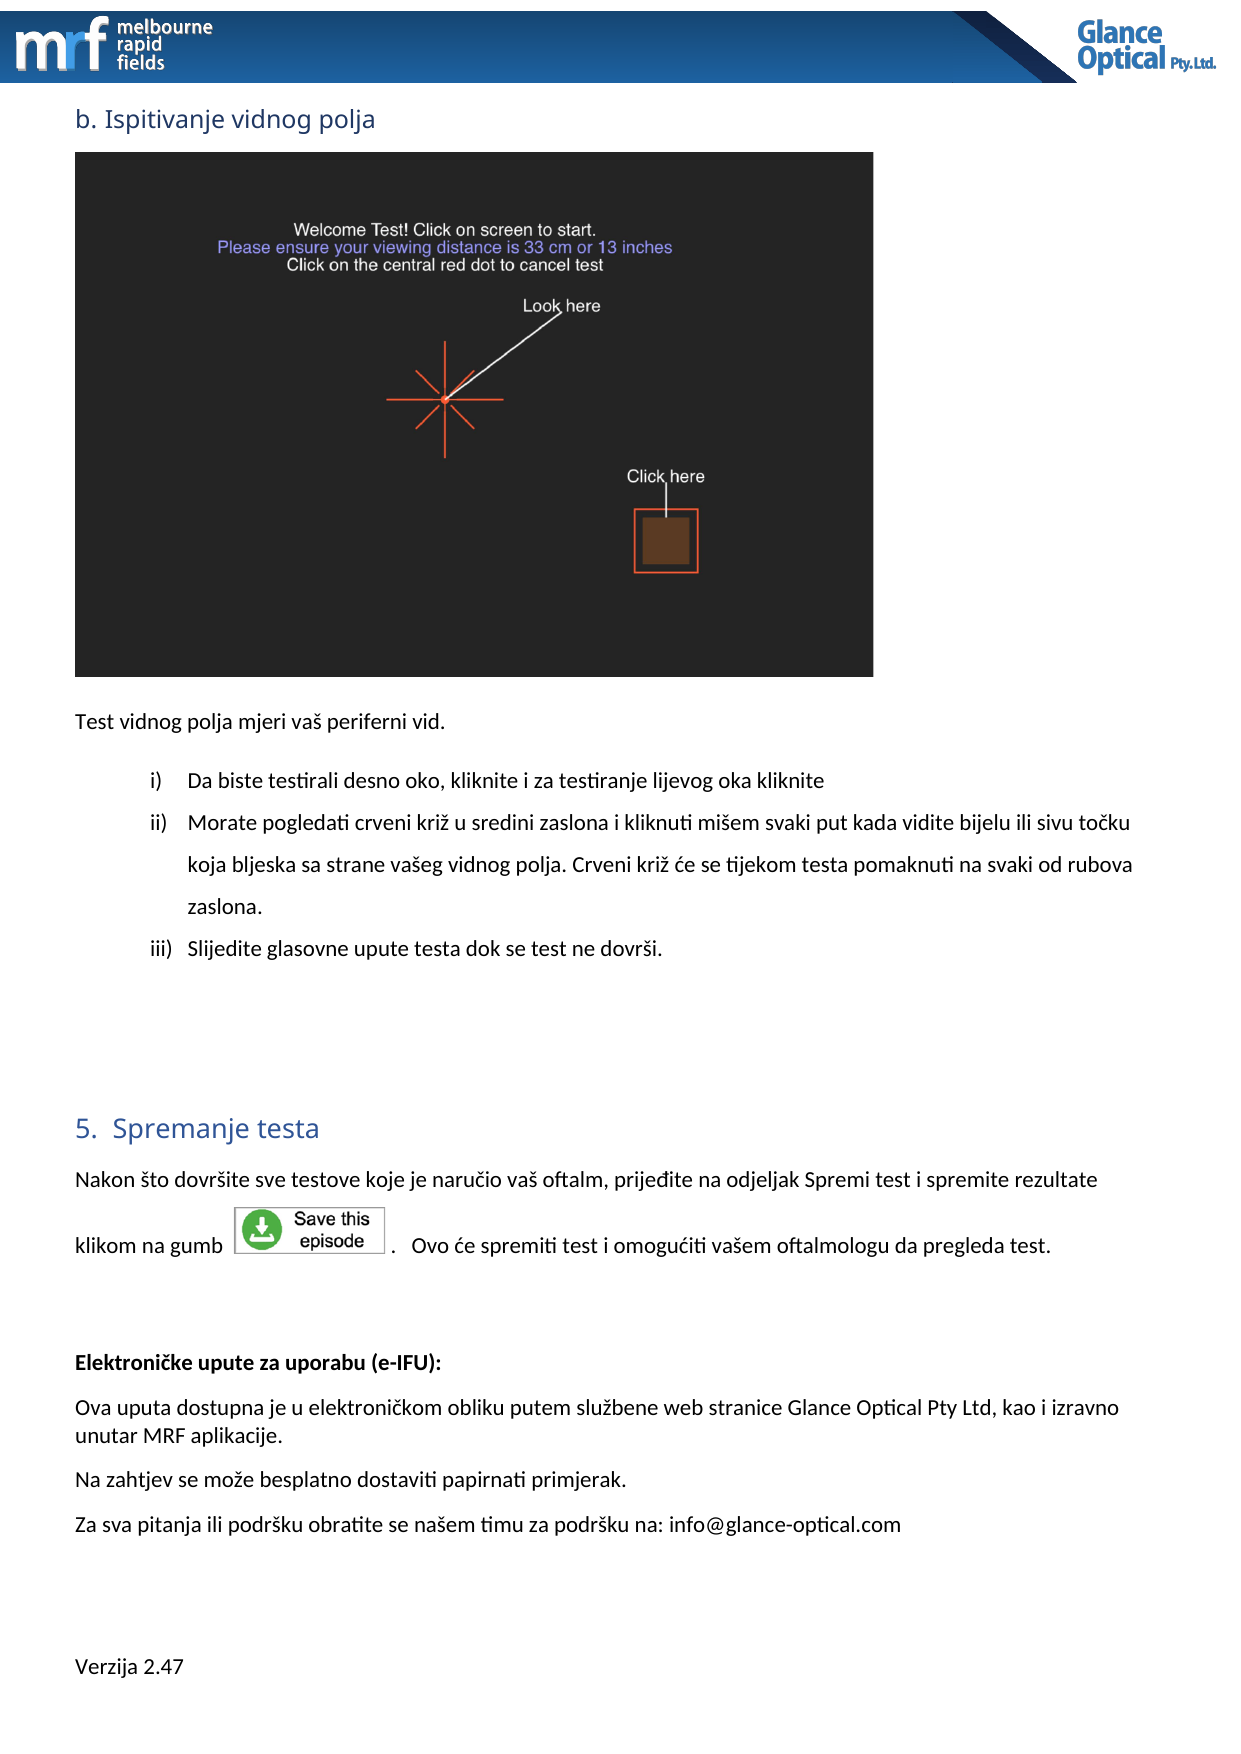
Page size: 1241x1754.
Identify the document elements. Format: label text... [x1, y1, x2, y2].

picture [233, 1207, 386, 1254]
list Slijedite glasovne upute testa dok se test ne dovrši. [150, 934, 1165, 962]
text Elektroničke upute za uporabu (e-IFU): [75, 1348, 1165, 1376]
text Nakon što dovršite sve testove koje je naručio vaš oftalm, prijeđite na odjeljak Spremi test i spremite rezultate klikom na gumb . Ovo će spremiti test i omogućiti vašem oftalmologu da pregleda test. [75, 1165, 1165, 1259]
text Test vidnog polja mjeri vaš periferni vid. [75, 707, 1165, 735]
subtitle Spremanje testa [75, 1110, 1165, 1147]
list Morate pogledati crveni križ u sredini zaslona i kliknuti mišem svaki put kada vidite bijelu ili sivu točku koja bljeska sa strane vašeg vidnog polja. Crveni križ će se tijekom testa pomaknuti na svaki od rubova zaslona. [150, 808, 1165, 920]
picture [75, 152, 874, 677]
subtitle Ispitivanje vidnog polja [75, 102, 1165, 136]
text Za sva pitanja ili podršku obratite se našem timu za podršku na: info@glance-optical.com [75, 1510, 1165, 1538]
text Ova uputa dostupna je u elektroničkom obliku putem službene web stranice Glance Optical Pty Ltd, kao i izravno unutar MRF aplikacije. [75, 1393, 1165, 1449]
text Na zahtjev se može besplatno dostaviti papirnati primjerak. [75, 1466, 1165, 1494]
picture [1076, 15, 1221, 78]
picture [11, 15, 217, 86]
list Da biste testirali desno oko, kliknite i za testiranje lijevog oka kliknite [150, 766, 1165, 794]
